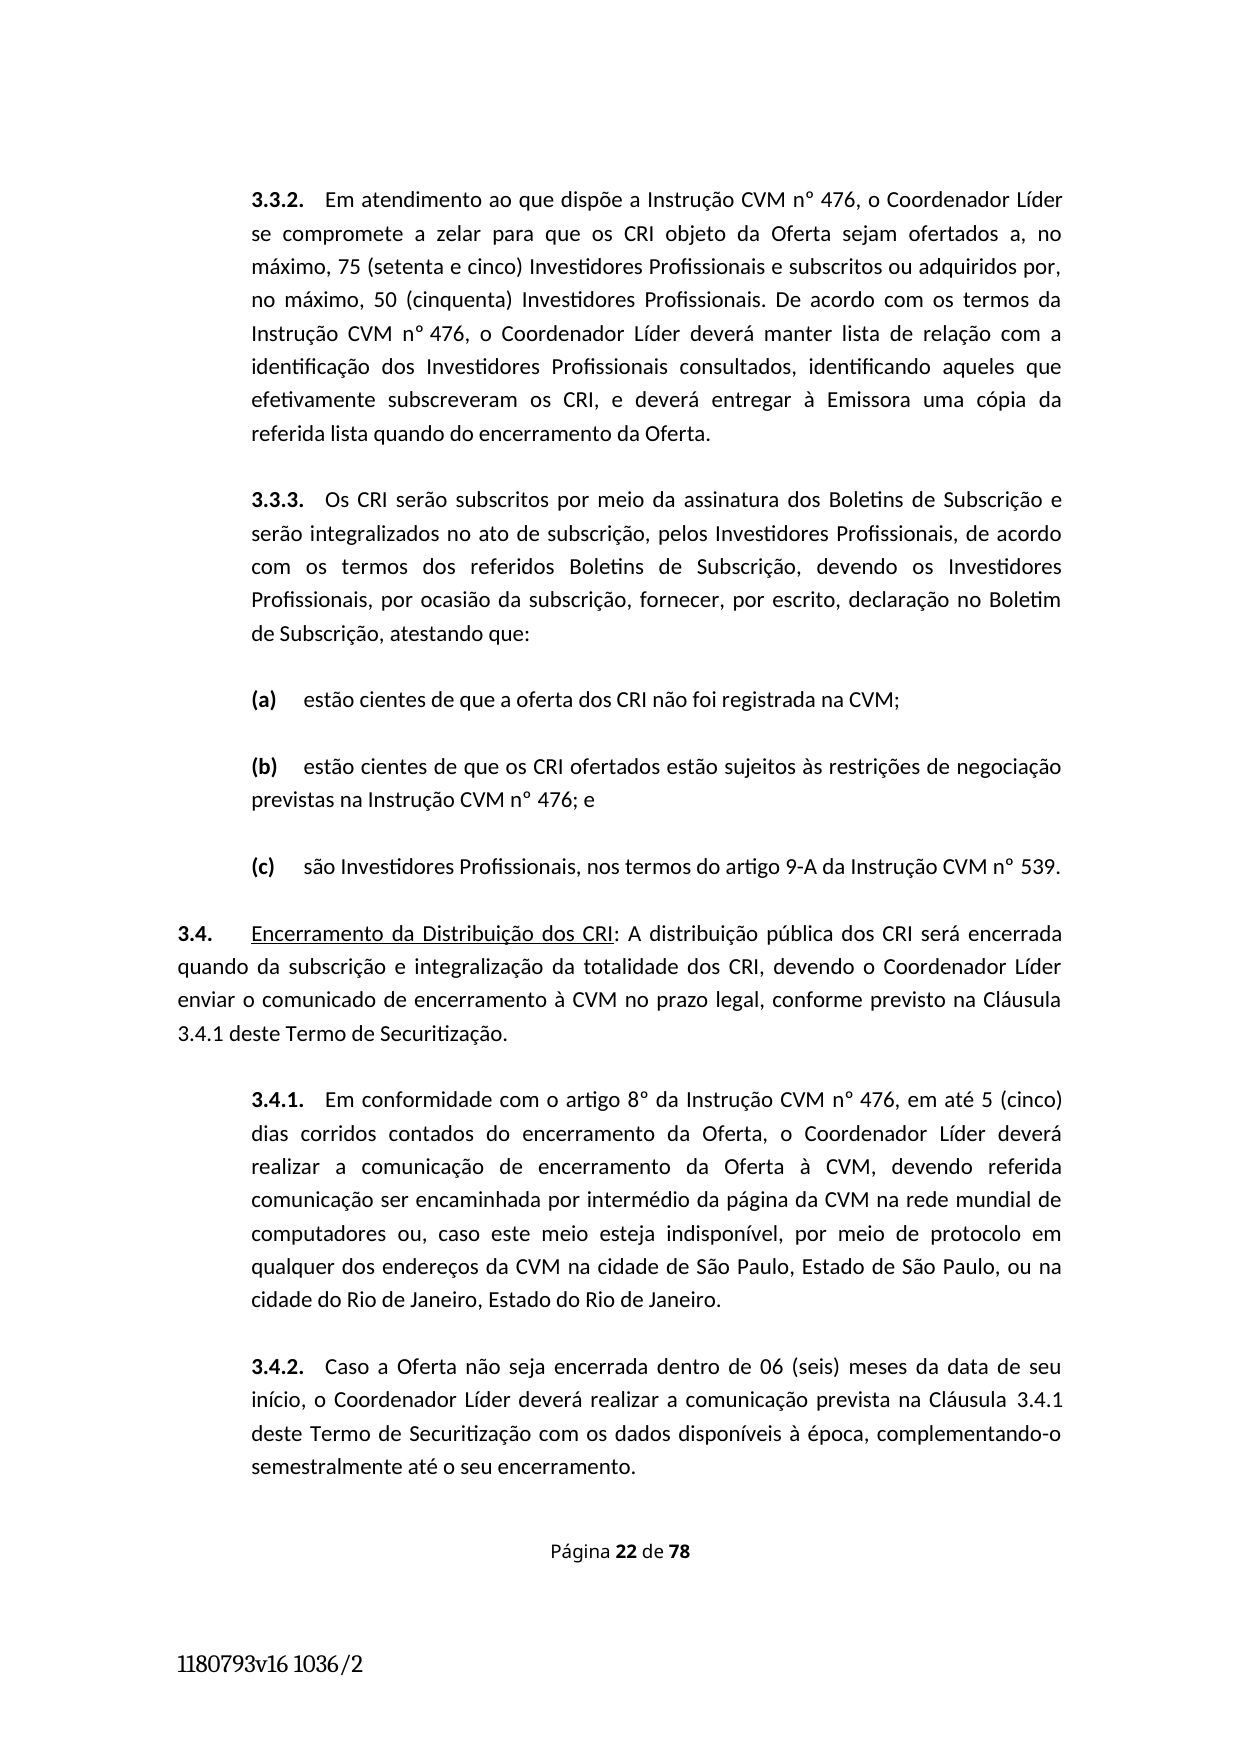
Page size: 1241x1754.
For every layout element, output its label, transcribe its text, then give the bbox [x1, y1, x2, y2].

list Caso a Oferta não seja encerrada dentro de 06 (seis) meses da data de seu início, o Coordenador Líder deverá realizar a comunicação prevista na Cláusula 3.4.1 deste Termo de Securitização com os dados disponíveis à época, complementando-o semestralmente até o seu encerramento. [251, 1348, 1063, 1481]
list Encerramento da Distribuição dos CRI: A distribuição pública dos CRI será encerrada quando da subscrição e integralização da totalidade dos CRI, devendo o Coordenador Líder enviar o comunicado de encerramento à CVM no prazo legal, conforme previsto na Cláusula 3.4.1 deste Termo de Securitização. [177, 914, 1063, 1048]
list Em conformidade com o artigo 8º da Instrução CVM nº 476, em até 5 (cinco) dias corridos contados do encerramento da Oferta, o Coordenador Líder deverá realizar a comunicação de encerramento da Oferta à CVM, devendo referida comunicação ser encaminhada por intermédio da página da CVM na rede mundial de computadores ou, caso este meio esteja indisponível, por meio de protocolo em qualquer dos endereços da CVM na cidade de São Paulo, Estado de São Paulo, ou na cidade do Rio de Janeiro, Estado do Rio de Janeiro. [251, 1081, 1063, 1314]
list Em atendimento ao que dispõe a Instrução CVM nº 476, o Coordenador Líder se compromete a zelar para que os CRI objeto da Oferta sejam ofertados a, no máximo, 75 (setenta e cinco) Investidores Profissionais e subscritos ou adquiridos por, no máximo, 50 (cinquenta) Investidores Profissionais. De acordo com os termos da Instrução CVM nº 476, o Coordenador Líder deverá manter lista de relação com a identificação dos Investidores Profissionais consultados, identificando aqueles que efetivamente subscreveram os CRI, e deverá entregar à Emissora uma cópia da referida lista quando do encerramento da Oferta. [251, 181, 1063, 448]
list estão cientes de que os CRI ofertados estão sujeitos às restrições de negociação previstas na Instrução CVM nº 476; e [251, 748, 1063, 814]
list Os CRI serão subscritos por meio da assinatura dos Boletins de Subscrição e serão integralizados no ato de subscrição, pelos Investidores Profissionais, de acordo com os termos dos referidos Boletins de Subscrição, devendo os Investidores Profissionais, por ocasião da subscrição, fornecer, por escrito, declaração no Boletim de Subscrição, atestando que: [251, 481, 1063, 648]
list são Investidores Profissionais, nos termos do artigo 9-A da Instrução CVM nº 539. [251, 848, 1063, 881]
list estão cientes de que a oferta dos CRI não foi registrada na CVM; [251, 681, 1063, 714]
